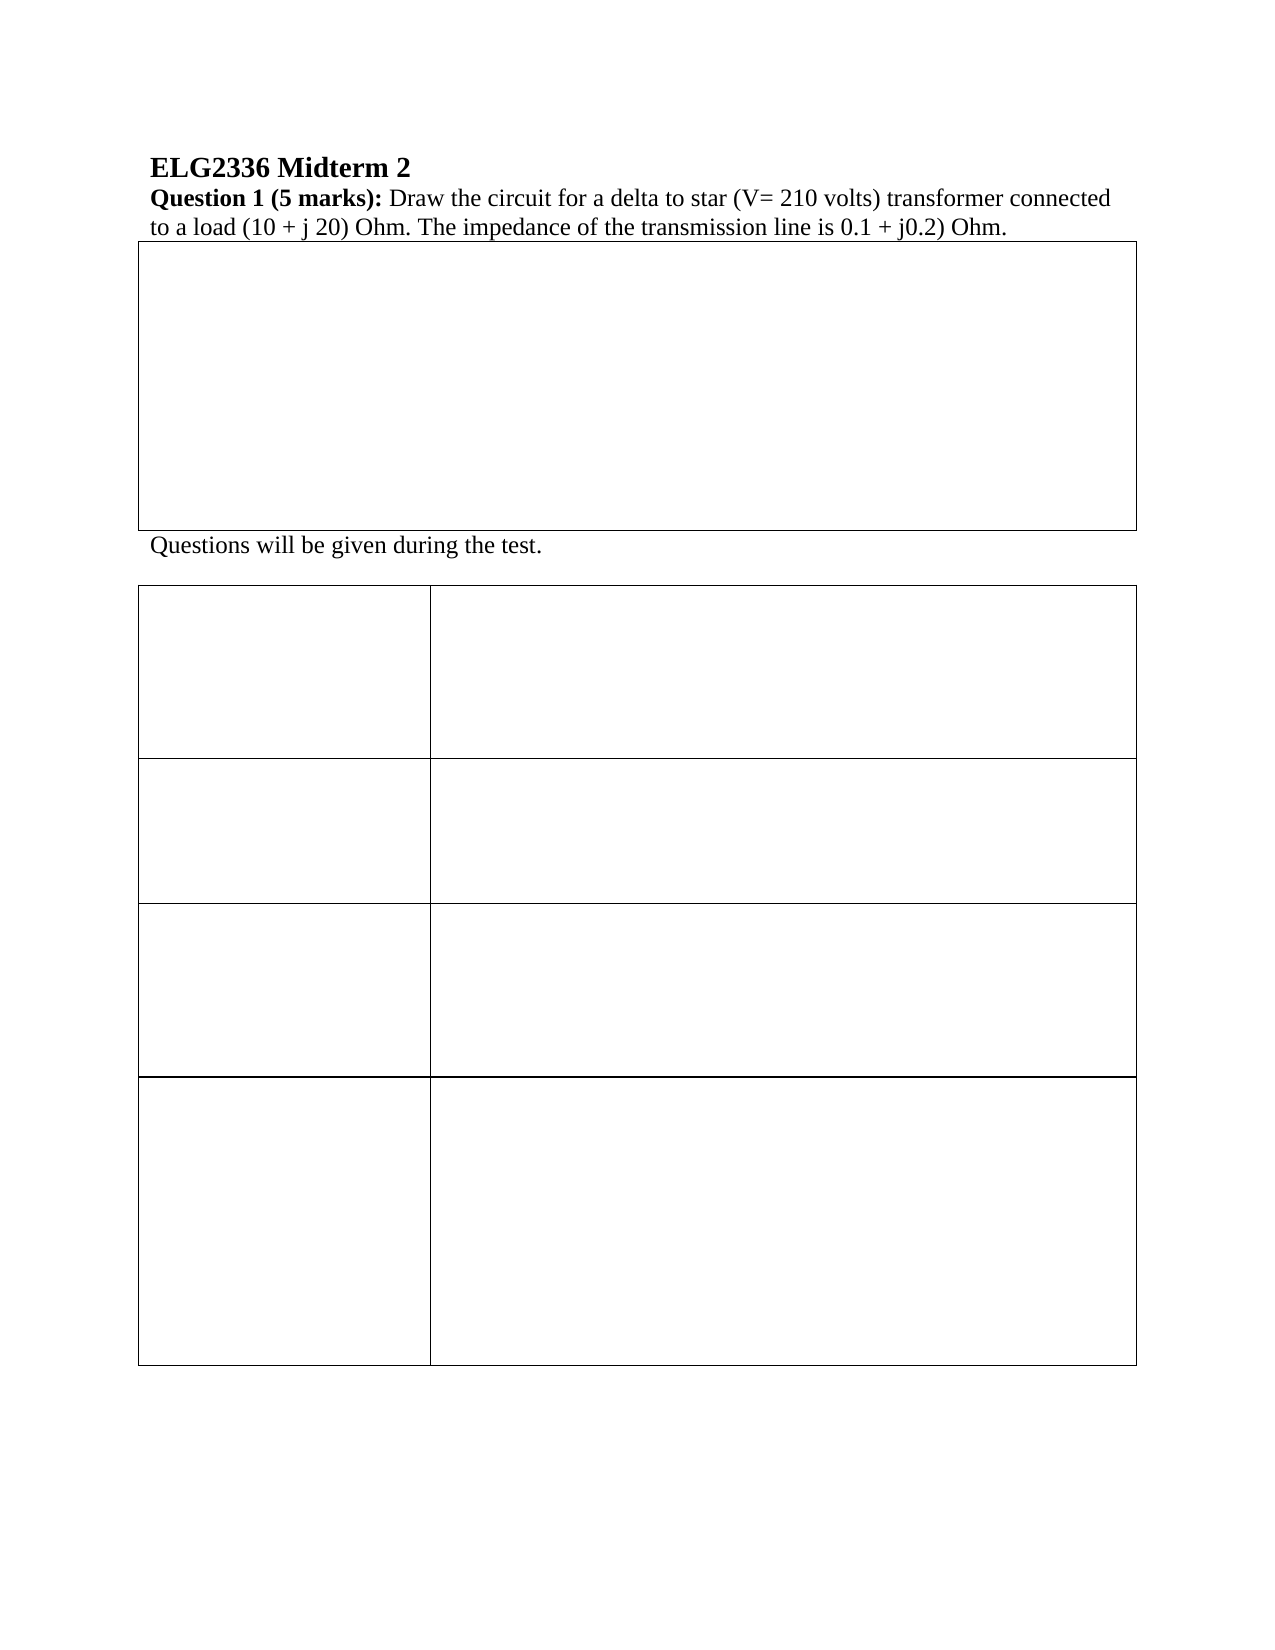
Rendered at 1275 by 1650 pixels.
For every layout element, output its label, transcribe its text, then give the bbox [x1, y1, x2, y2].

table_header [139, 242, 1136, 529]
table_cell [431, 1078, 1136, 1365]
table_cell [139, 904, 430, 1076]
text Questions will be given during the test. [150, 531, 1125, 559]
table_cell [139, 1078, 430, 1365]
text ELG2336 Midterm 2 [150, 150, 1125, 183]
table_cell [431, 904, 1136, 1076]
table_cell [139, 759, 430, 903]
table_header [431, 586, 1136, 758]
table_cell [431, 759, 1136, 903]
text Question 1 (5 marks): Draw the circuit for a delta to star (V= 210 volts) transformer connected to a load (10 + j 20) Ohm. The impedance of the transmission line is 0.1 + j0.2) Ohm. [150, 183, 1125, 241]
table_header [139, 586, 430, 758]
